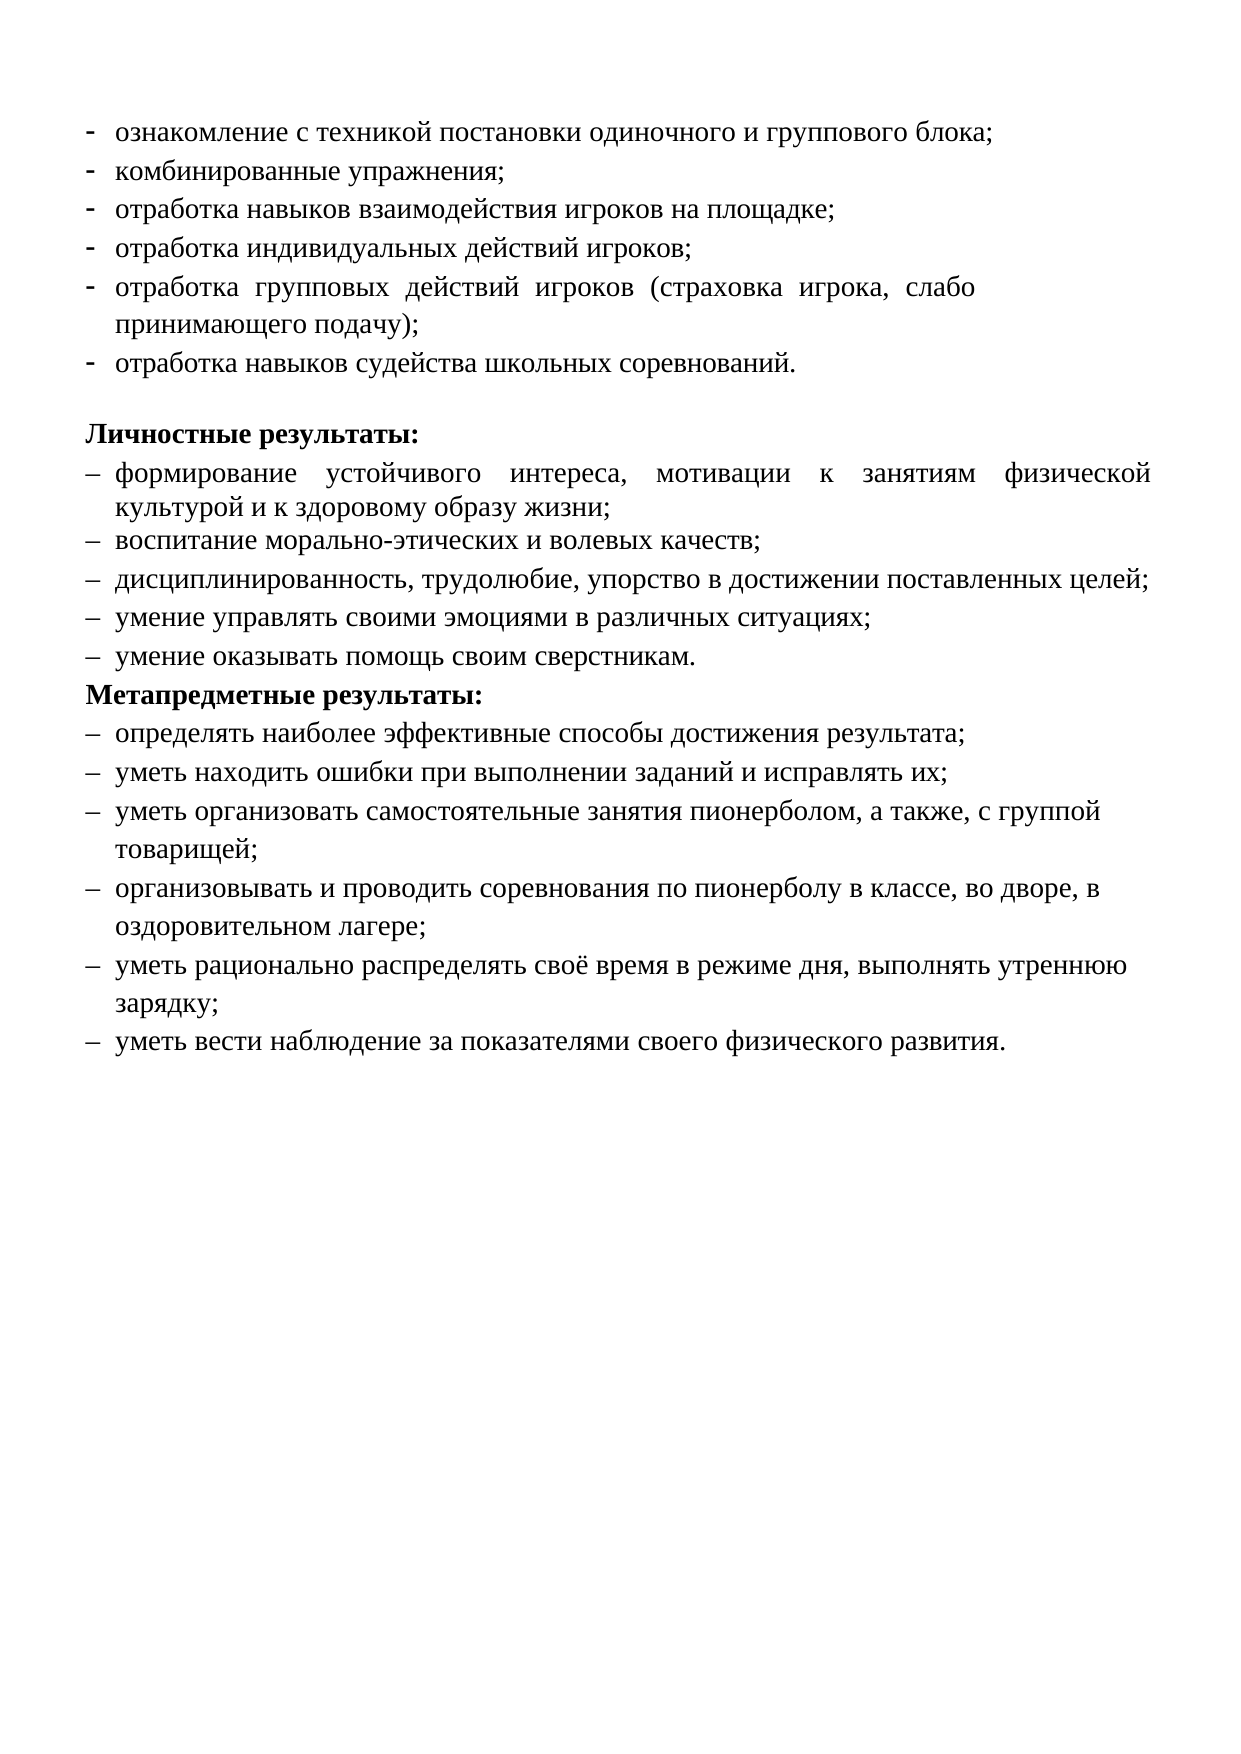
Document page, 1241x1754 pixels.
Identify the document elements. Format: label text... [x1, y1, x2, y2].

list воспитание морально-этических и волевых качеств; [85, 523, 1240, 556]
list отработка навыков судейства школьных соревнований. [85, 345, 1240, 378]
list организовывать и проводить соревнования по пионерболу в классе, во дворе, в оздоровительном лагере; [85, 870, 1151, 942]
list отработка групповых действий игроков (страховка игрока, слабо принимающего подачу); [85, 269, 1151, 340]
subtitle Личностные результаты: [85, 417, 1240, 451]
list формирование устойчивого интереса, мотивации к занятиям физической культурой и к здоровому образу жизни; [85, 456, 1152, 523]
subtitle Метапредметные результаты: [85, 677, 1240, 710]
list ознакомление с техникой постановки одиночного и группового блока; [85, 114, 1240, 148]
list уметь находить ошибки при выполнении заданий и исправлять их; [85, 754, 1240, 787]
list комбинированные упражнения; [85, 153, 1240, 187]
list уметь рационально распределять своё время в режиме дня, выполнять утреннюю зарядку; [85, 947, 1151, 1019]
list отработка навыков взаимодействия игроков на площадке; [85, 192, 1240, 225]
list уметь вести наблюдение за показателями своего физического развития. [85, 1024, 1240, 1057]
list умение управлять своими эмоциями в различных ситуациях; [85, 600, 1240, 633]
list определять наиболее эффективные способы достижения результата; [85, 715, 1240, 749]
list дисциплинированность, трудолюбие, упорство в достижении поставленных целей; [85, 561, 1151, 595]
list умение оказывать помощь своим сверстникам. [85, 638, 1240, 672]
list отработка индивидуальных действий игроков; [85, 230, 1240, 264]
list уметь организовать самостоятельные занятия пионерболом, а также, с группой товарищей; [85, 793, 1151, 865]
